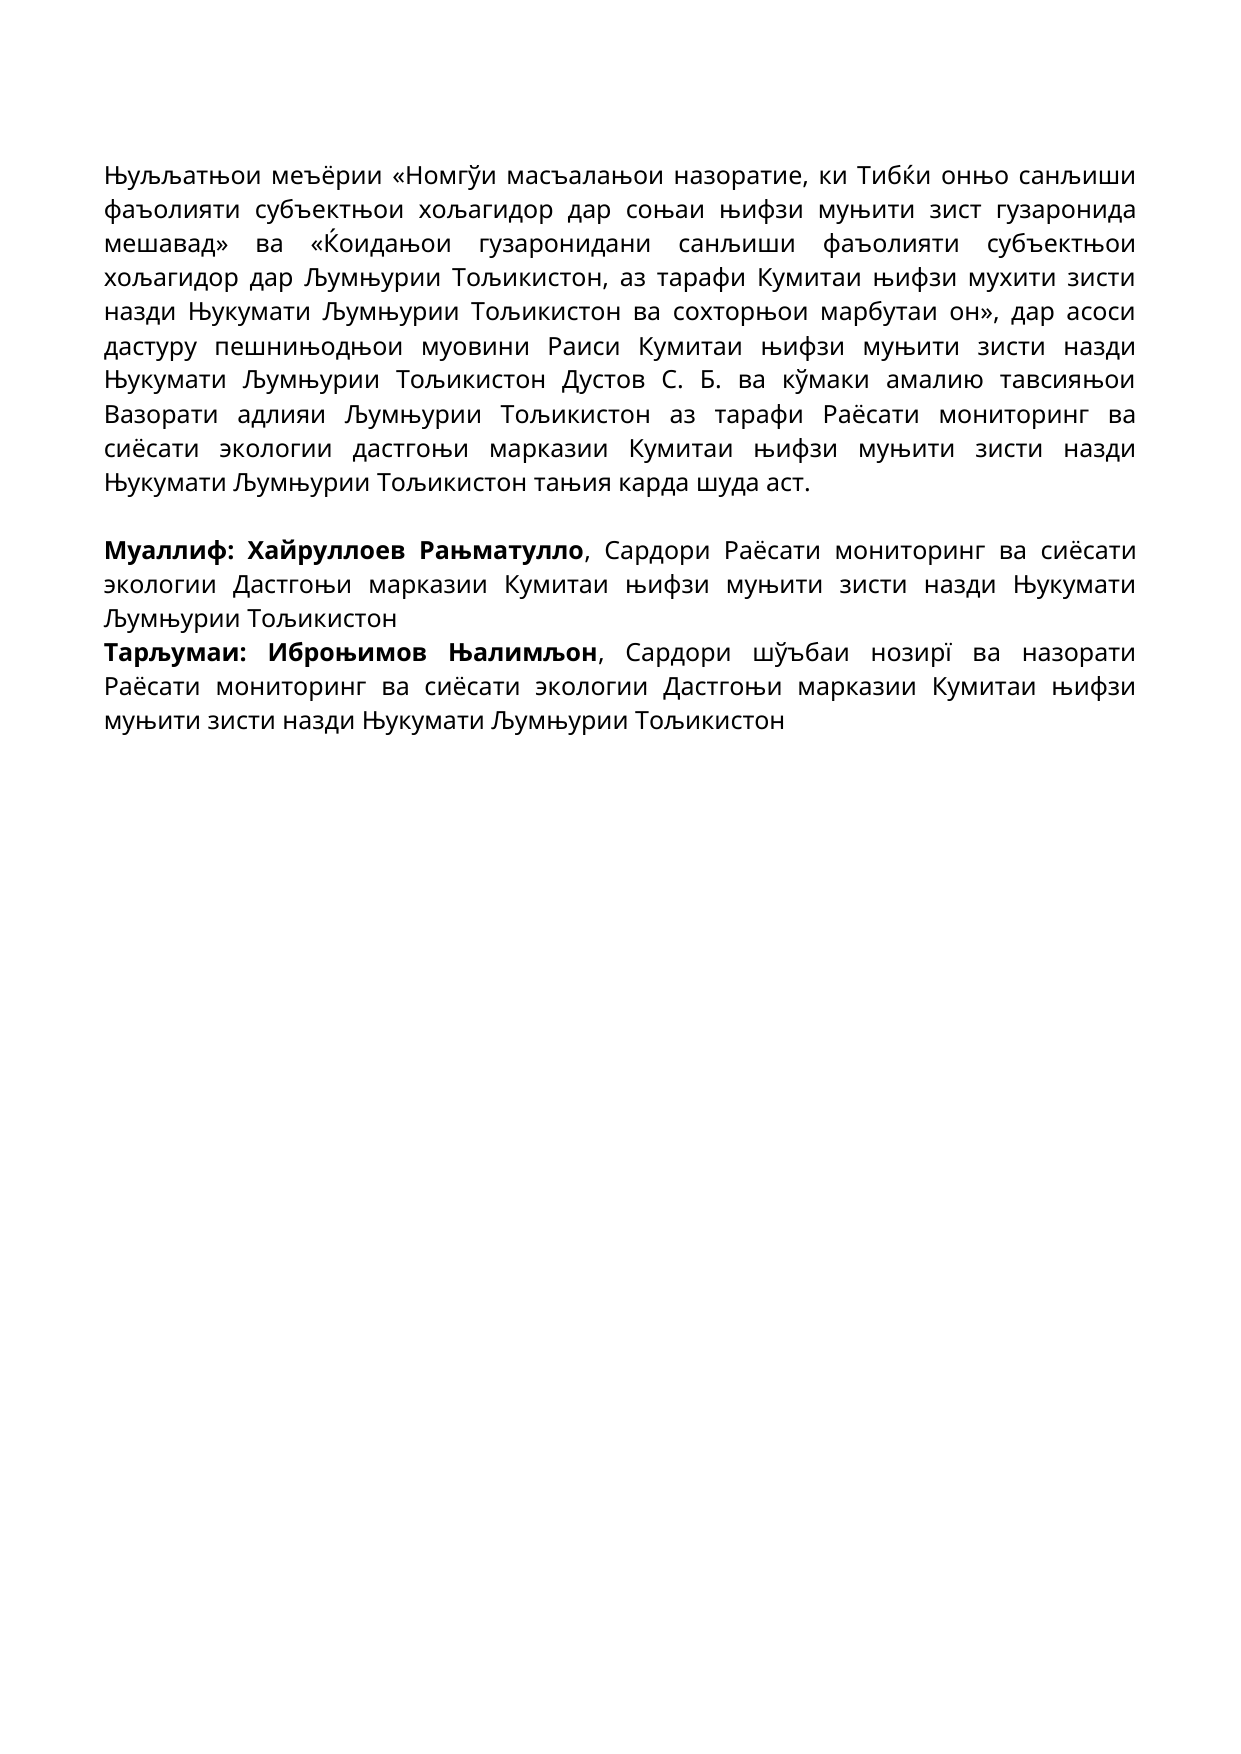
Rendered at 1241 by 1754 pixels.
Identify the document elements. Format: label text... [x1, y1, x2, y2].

text Њуљљатњои меъёрии «Номгўи масъалањои назоратие, ки Тибќи онњо санљиши фаъолияти субъектњои хољагидор дар соњаи њифзи муњити зист гузаронида мешавад» ва «Ќоидањои гузаронидани санљиши фаъолияти субъектњои хољагидор дар Љумњурии Тољикистон, аз тарафи Кумитаи њифзи мухити зисти назди Њукумати Љумњурии Тољикистон ва сохторњои марбутаи он», дар асоси дастуру пешнињодњои муовини Раиси Кумитаи њифзи муњити зисти назди Њукумати Љумњурии Тољикистон Дустов С. Б. ва кўмаки амалию тавсияњои Вазорати адлияи Љумњурии Тољикистон аз тарафи Раёсати мониторинг ва сиёсати экологии дастгоњи марказии Кумитаи њифзи муњити зисти назди Њукумати Љумњурии Тољикистон тањия карда шуда аст. [103, 158, 1137, 498]
text Муаллиф: Хайруллоев Рањматулло, Сардори Раёсати мониторинг ва сиёсати экологии Дастгоњи марказии Кумитаи њифзи муњити зисти назди Њукумати Љумњурии Тољикистон [103, 532, 1137, 635]
text Тарљумаи: Иброњимов Њалимљон, Сардори шўъбаи нозирї ва назорати Раёсати мониторинг ва сиёсати экологии Дастгоњи марказии Кумитаи њифзи муњити зисти назди Њукумати Љумњурии Тољикистон [103, 635, 1137, 737]
